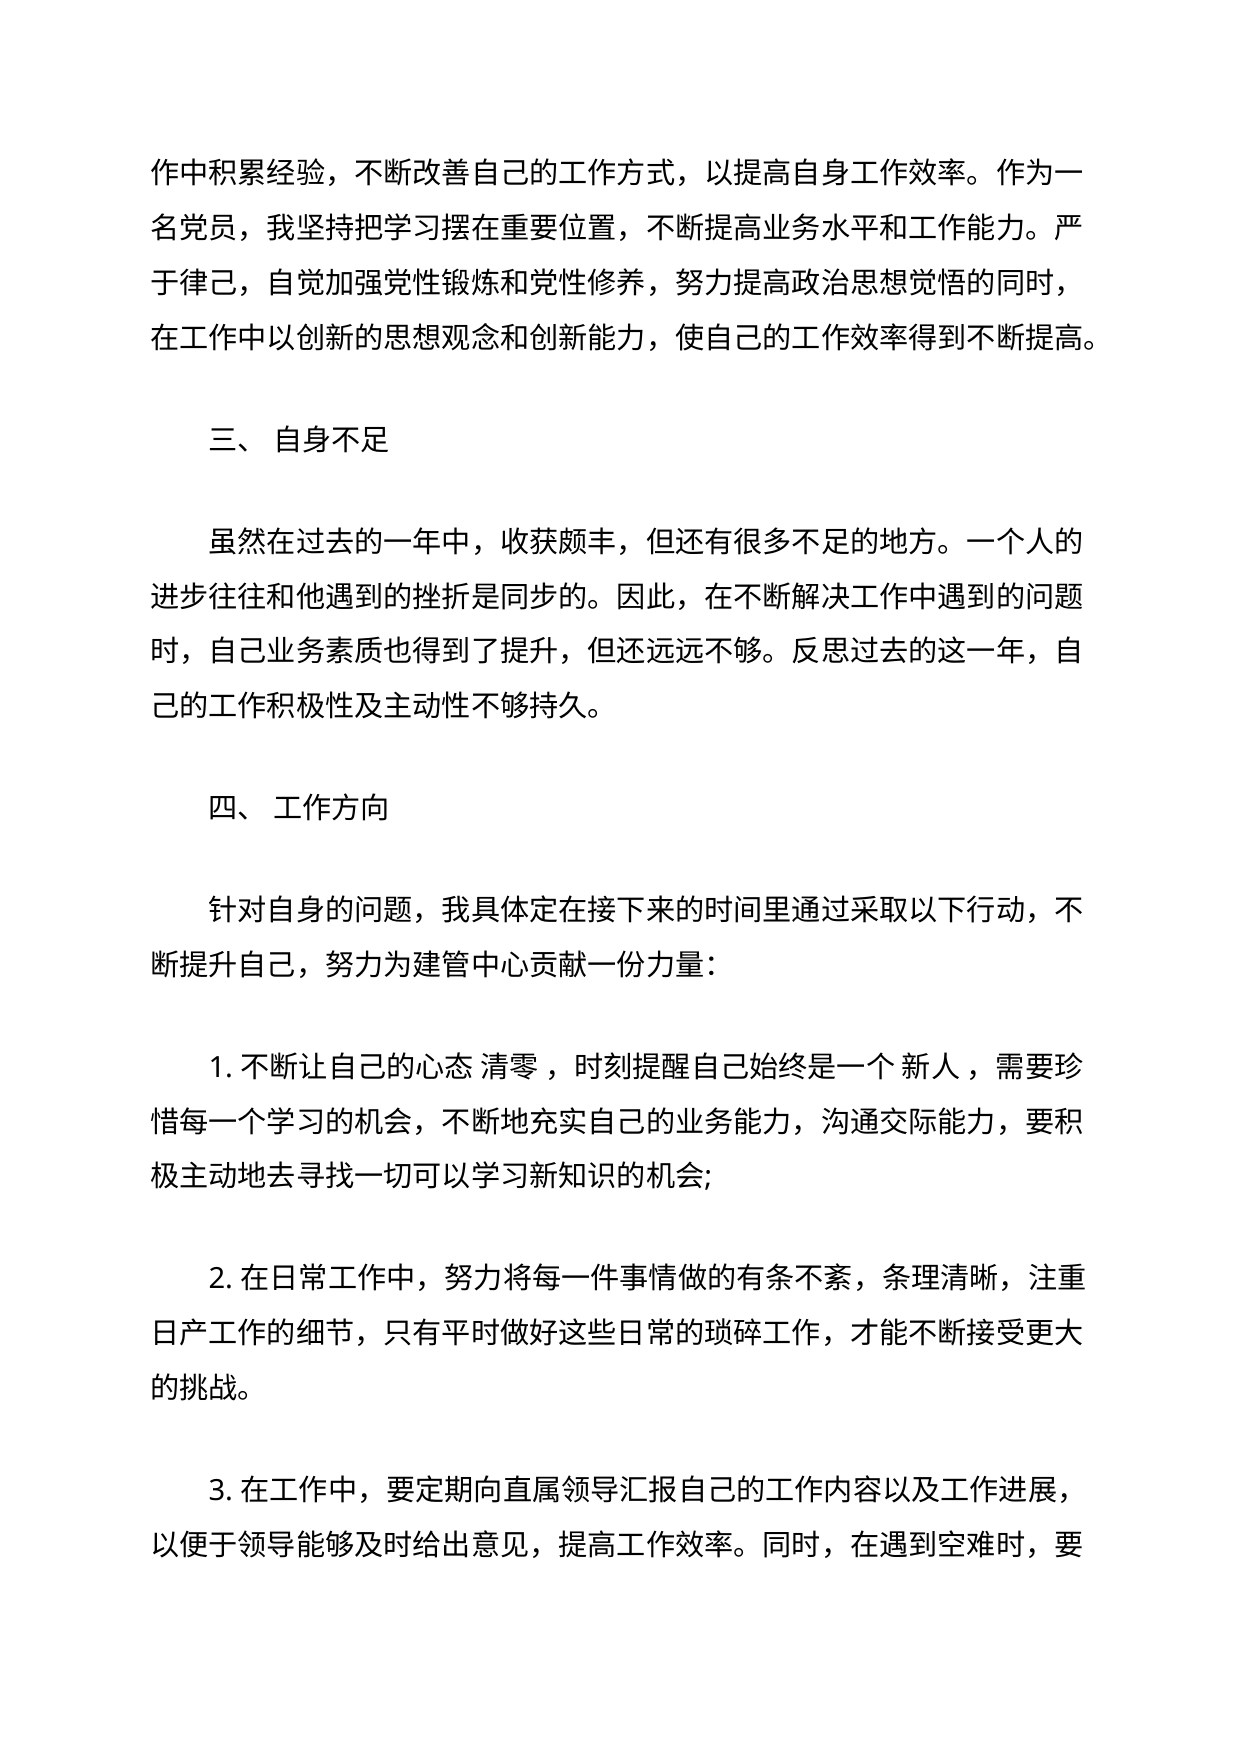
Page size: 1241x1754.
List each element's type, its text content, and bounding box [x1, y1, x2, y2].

text 三、 自身不足 [150, 416, 1090, 459]
text 针对自身的问题，我具体定在接下来的时间里通过采取以下行动，不断提升自己，努力为建管中心贡献一份力量： [150, 886, 1090, 984]
text 虽然在过去的一年中，收获颇丰，但还有很多不足的地方。一个人的进步往往和他遇到的挫折是同步的。因此，在不断解决工作中遇到的问题时，自己业务素质也得到了提升，但还远远不够。反思过去的这一年，自己的工作积极性及主动性不够持久。 [150, 518, 1090, 725]
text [150, 1467, 1090, 1564]
text 1. 不断让自己的心态 清零 ，时刻提醒自己始终是一个 新人 ，需要珍惜每一个学习的机会，不断地充实自己的业务能力，沟通交际能力，要积极主动地去寻找一切可以学习新知识的机会; [150, 1043, 1090, 1195]
text 2. 在日常工作中，努力将每一件事情做的有条不紊，条理清晰，注重日产工作的细节，只有平时做好这些日常的琐碎工作，才能不断接受更大的挑战。 [150, 1255, 1090, 1407]
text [150, 150, 1090, 357]
text 四、 工作方向 [150, 785, 1090, 827]
